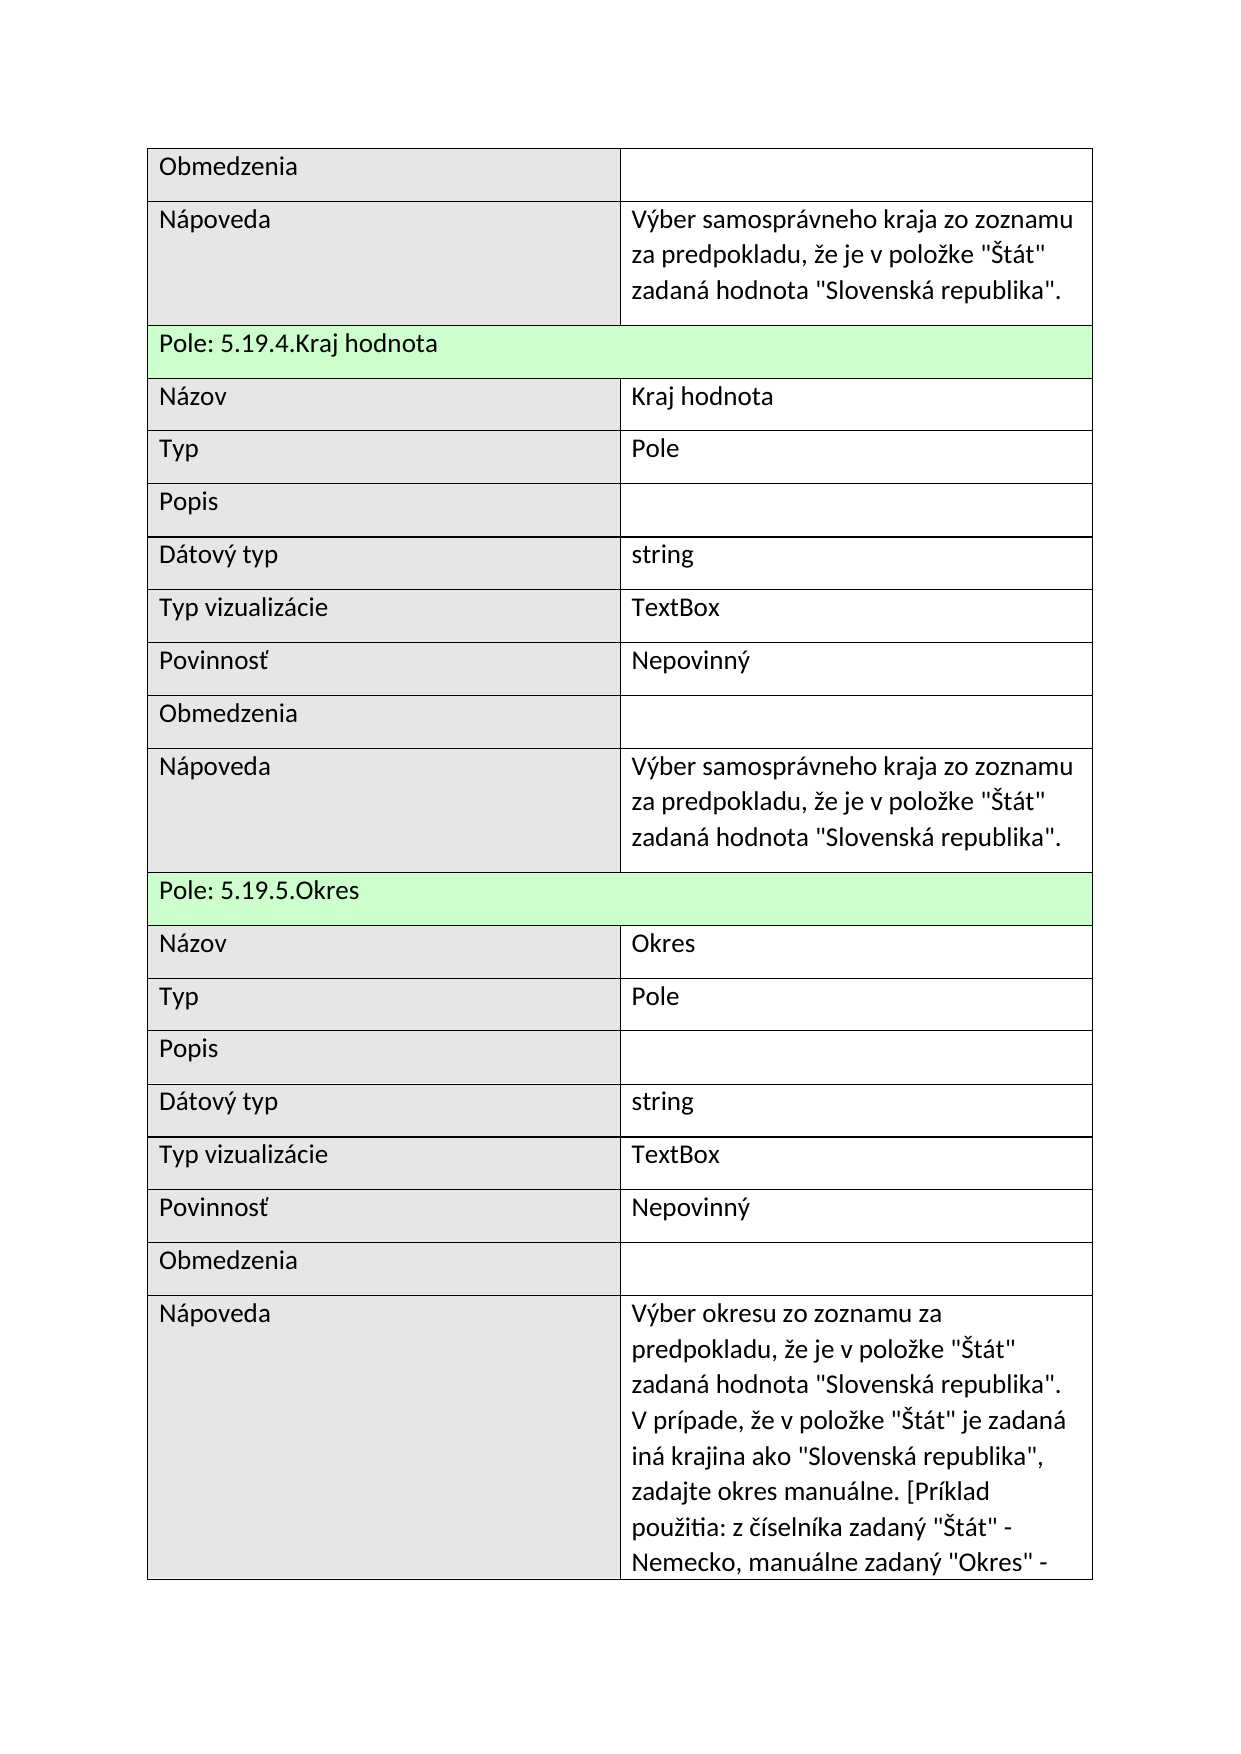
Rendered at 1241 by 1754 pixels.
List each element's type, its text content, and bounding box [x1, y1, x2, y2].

table_cell Nápoveda [148, 202, 620, 325]
table_cell Výber samosprávneho kraja zo zoznamu za predpokladu, že je v položke "Štát" zadaná hodnota "Slovenská republika". [621, 202, 1092, 325]
table_cell Typ [148, 431, 620, 483]
table_cell Obmedzenia [148, 696, 620, 748]
table_cell Pole: 5.19.4.Kraj hodnota [148, 326, 1092, 378]
table_cell Názov [148, 379, 620, 430]
table_cell string [621, 538, 1092, 589]
table_cell Povinnosť [148, 643, 620, 695]
table_cell [621, 1031, 1092, 1083]
table_cell Popis [148, 1031, 620, 1083]
table_cell Nápoveda [148, 749, 620, 872]
table_cell Dátový typ [148, 1085, 620, 1136]
table_cell Okres [621, 926, 1092, 978]
table_cell Typ vizualizácie [148, 1138, 620, 1189]
table_cell [621, 149, 1092, 201]
table_cell Obmedzenia [148, 149, 620, 201]
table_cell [621, 1296, 1092, 1578]
table_cell TextBox [621, 590, 1092, 642]
table_cell Pole [621, 431, 1092, 483]
table_cell Nepovinný [621, 643, 1092, 695]
table_cell Povinnosť [148, 1190, 620, 1242]
table_cell TextBox [621, 1138, 1092, 1189]
table_cell Nápoveda [148, 1296, 620, 1578]
table_cell Obmedzenia [148, 1243, 620, 1295]
table_cell Typ [148, 979, 620, 1030]
table_cell [621, 1243, 1092, 1295]
table_cell [621, 484, 1092, 536]
table_cell Pole: 5.19.5.Okres [148, 873, 1092, 925]
table_cell Typ vizualizácie [148, 590, 620, 642]
table_cell string [621, 1085, 1092, 1136]
table_cell Kraj hodnota [621, 379, 1092, 430]
table_cell Dátový typ [148, 538, 620, 589]
table_cell Nepovinný [621, 1190, 1092, 1242]
table_cell Popis [148, 484, 620, 536]
table_cell Názov [148, 926, 620, 978]
table_cell Pole [621, 979, 1092, 1030]
table_cell Výber samosprávneho kraja zo zoznamu za predpokladu, že je v položke "Štát" zadaná hodnota "Slovenská republika". [621, 749, 1092, 872]
table_cell [621, 696, 1092, 748]
